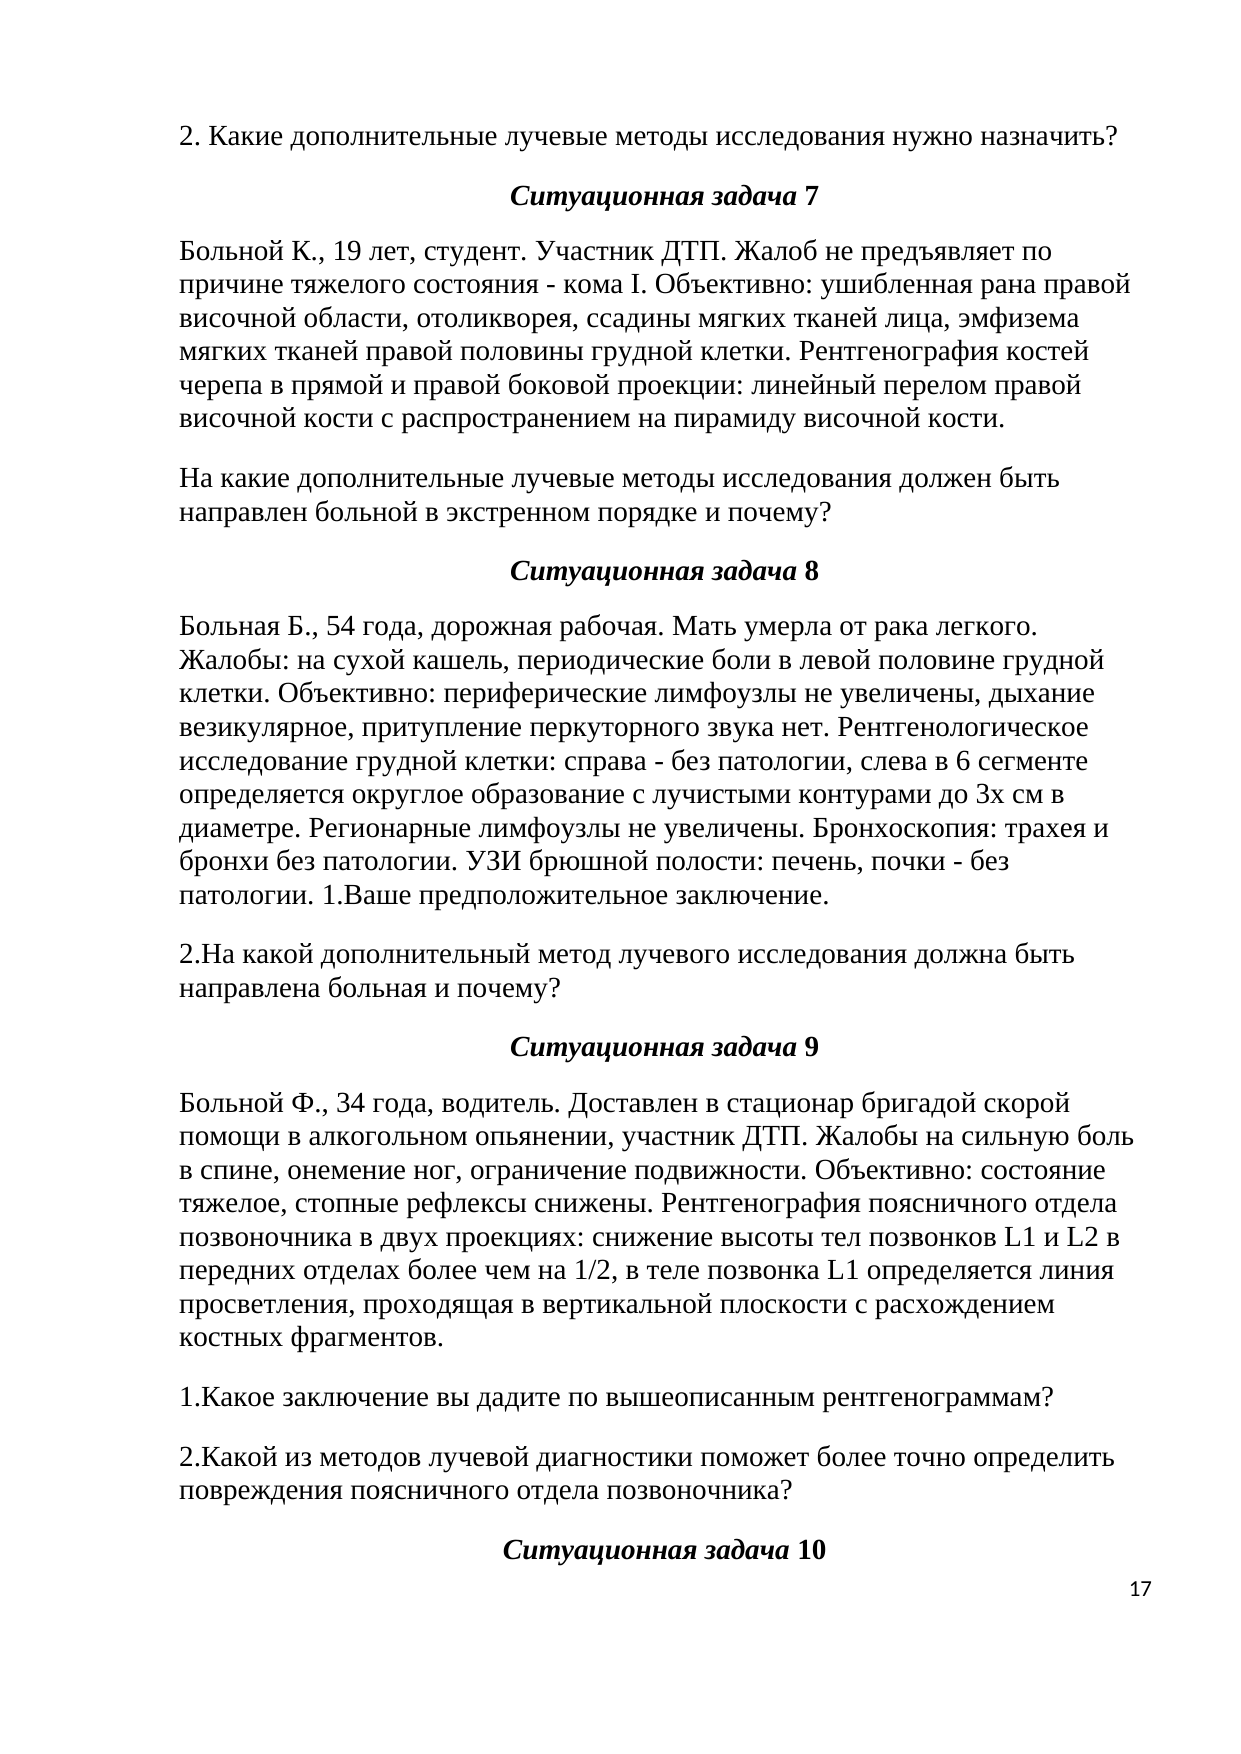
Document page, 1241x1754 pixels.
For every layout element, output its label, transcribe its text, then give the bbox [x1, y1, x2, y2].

text Ситуационная задача 9 [179, 1029, 1150, 1063]
text 1.Какое заключение вы дадите по вышеописанным рентгенограммам? [179, 1379, 1150, 1413]
text 2. Какие дополнительные лучевые методы исследования нужно назначить? [179, 118, 1150, 152]
text 2.Какой из методов лучевой диагностики поможет более точно определить повреждения поясничного отдела позвоночника? [179, 1439, 1150, 1506]
text Ситуационная задача 8 [179, 553, 1150, 587]
text Ситуационная задача 10 [179, 1532, 1150, 1565]
text 2.На какой дополнительный метод лучевого исследования должна быть направлена больная и почему? [179, 936, 1150, 1003]
text Ситуационная задача 7 [179, 178, 1150, 211]
text На какие дополнительные лучевые методы исследования должен быть направлен больной в экстренном порядке и почему? [179, 460, 1150, 527]
text Больная Б., 54 года, дорожная рабочая. Мать умерла от рака легкого. Жалобы: на сухой кашель, периодические боли в левой половине грудной клетки. Объективно: периферические лимфоузлы не увеличены, дыхание везикулярное, притупление перкуторного звука нет. Рентгенологическое исследование грудной клетки: справа - без патологии, слева в 6 сегменте определяется округлое образование с лучистыми контурами до 3х см в диаметре. Регионарные лимфоузлы не увеличены. Бронхоскопия: трахея и бронхи без патологии. УЗИ брюшной полости: печень, почки - без патологии. 1.Ваше предположительное заключение. [179, 608, 1150, 910]
text Больной Ф., 34 года, водитель. Доставлен в стационар бригадой скорой помощи в алкогольном опьянении, участник ДТП. Жалобы на сильную боль в спине, онемение ног, ограничение подвижности. Объективно: состояние тяжелое, стопные рефлексы снижены. Рентгенография поясничного отдела позвоночника в двух проекциях: снижение высоты тел позвонков L1 и L2 в передних отделах более чем на 1/2, в теле позвонка L1 определяется линия просветления, проходящая в вертикальной плоскости с расхождением костных фрагментов. [179, 1085, 1150, 1353]
text Больной К., 19 лет, студент. Участник ДТП. Жалоб не предъявляет по причине тяжелого состояния - кома I. Объективно: ушибленная рана правой височной области, отоликворея, ссадины мягких тканей лица, эмфизема мягких тканей правой половины грудной клетки. Рентгенография костей черепа в прямой и правой боковой проекции: линейный перелом правой височной кости с распространением на пирамиду височной кости. [179, 233, 1150, 434]
